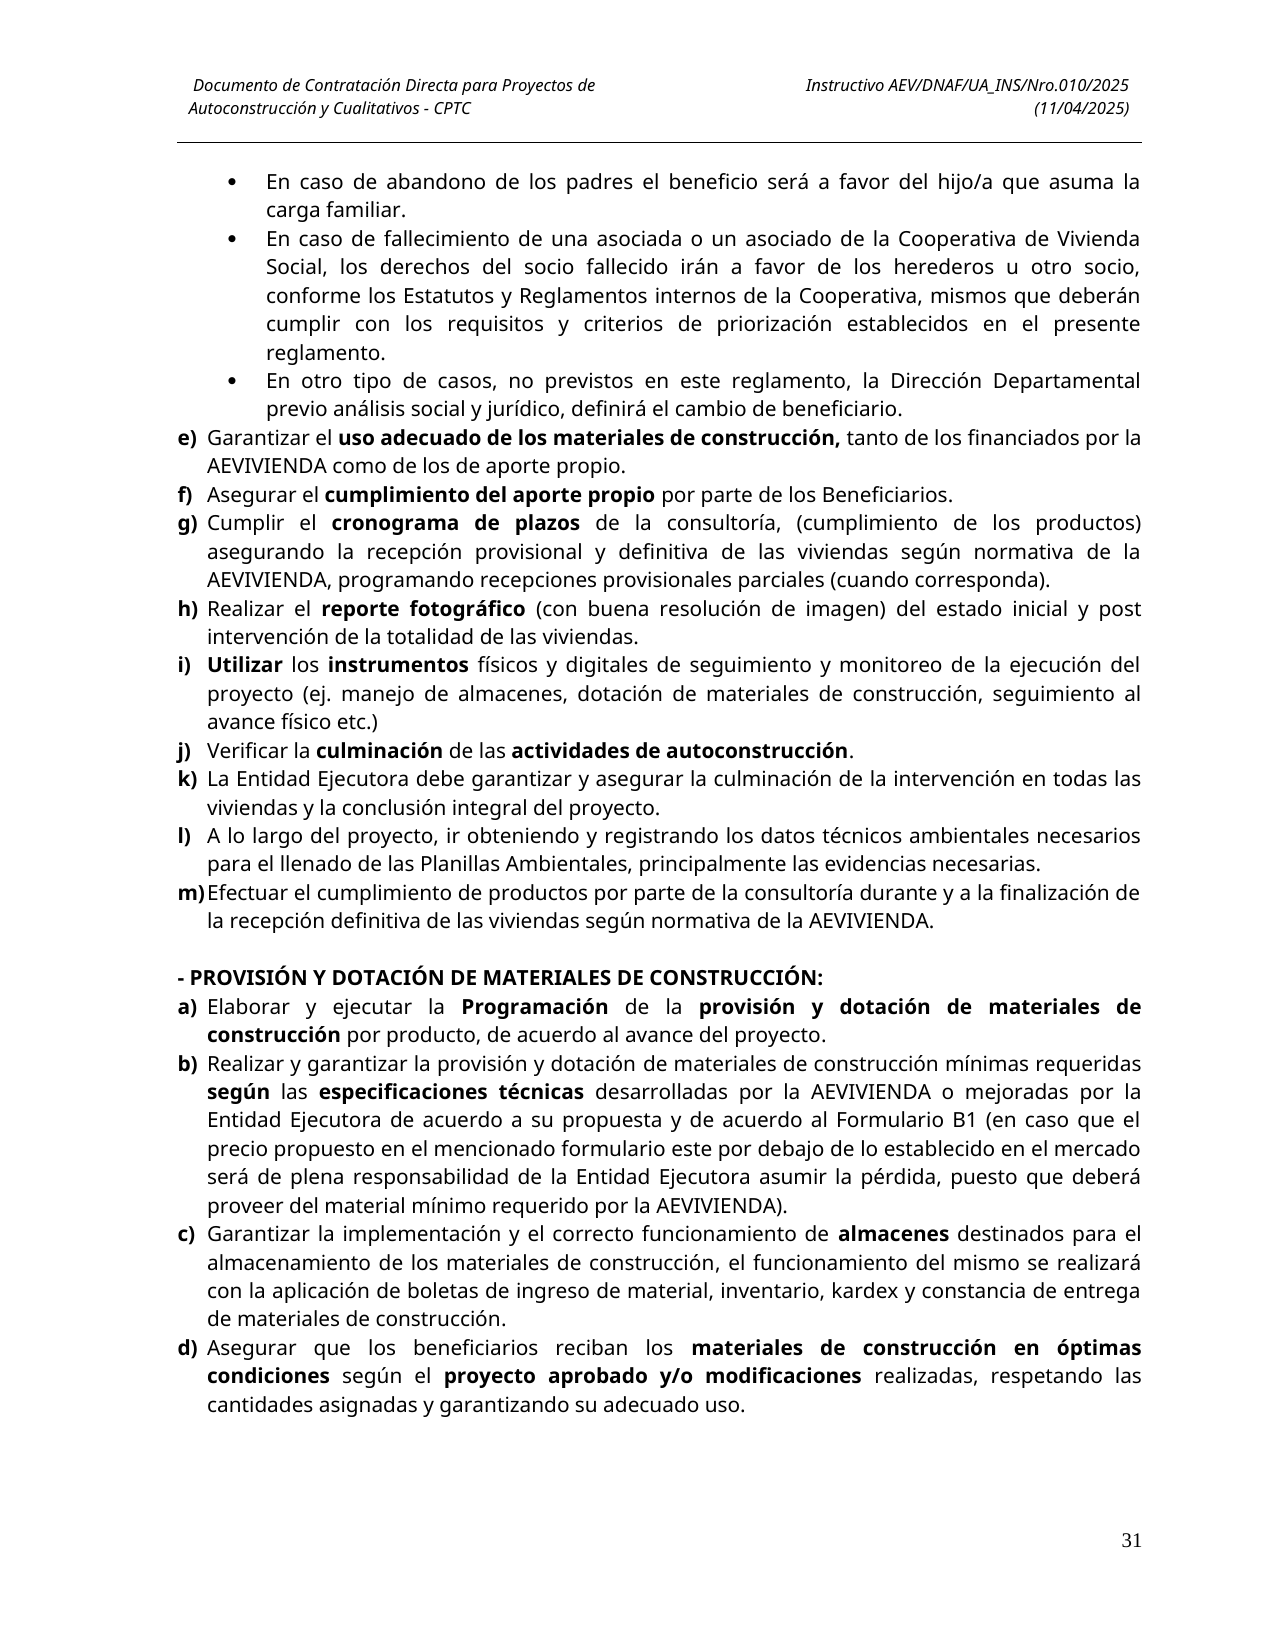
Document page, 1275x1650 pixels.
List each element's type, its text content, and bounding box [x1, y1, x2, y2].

list Realizar y garantizar la provisión y dotación de materiales de construcción mínimas requeridas según las especificaciones técnicas desarrolladas por la AEVIVIENDA o mejoradas por la Entidad Ejecutora de acuerdo a su propuesta y de acuerdo al Formulario B1 (en caso que el precio propuesto en el mencionado formulario este por debajo de lo establecido en el mercado será de plena responsabilidad de la Entidad Ejecutora asumir la pérdida, puesto que deberá proveer del material mínimo requerido por la AEVIVIENDA). [177, 1049, 1142, 1219]
list Elaborar y ejecutar la Programación de la provisión y dotación de materiales de construcción por producto, de acuerdo al avance del proyecto. [177, 992, 1142, 1049]
list En caso de abandono de los padres el beneficio será a favor del hijo/a que asuma la carga familiar. [228, 167, 1142, 224]
list Efectuar el cumplimiento de productos por parte de la consultoría durante y a la finalización de la recepción definitiva de las viviendas según normativa de la AEVIVIENDA. [177, 878, 1142, 935]
list Garantizar el uso adecuado de los materiales de construcción, tanto de los financiados por la AEVIVIENDA como de los de aporte propio. [177, 423, 1142, 480]
list En otro tipo de casos, no previstos en este reglamento, la Dirección Departamental previo análisis social y jurídico, definirá el cambio de beneficiario. [228, 366, 1142, 423]
list Asegurar el cumplimiento del aporte propio por parte de los Beneficiarios. [177, 480, 1142, 508]
list Cumplir el cronograma de plazos de la consultoría, (cumplimiento de los productos) asegurando la recepción provisional y definitiva de las viviendas según normativa de la AEVIVIENDA, programando recepciones provisionales parciales (cuando corresponda). [177, 508, 1142, 594]
list La Entidad Ejecutora debe garantizar y asegurar la culminación de la intervención en todas las viviendas y la conclusión integral del proyecto. [177, 764, 1142, 821]
list Verificar la culminación de las actividades de autoconstrucción. [177, 736, 1142, 764]
list Realizar el reporte fotográfico (con buena resolución de imagen) del estado inicial y post intervención de la totalidad de las viviendas. [177, 594, 1142, 651]
list En caso de fallecimiento de una asociada o un asociado de la Cooperativa de Vivienda Social, los derechos del socio fallecido irán a favor de los herederos u otro socio, conforme los Estatutos y Reglamentos internos de la Cooperativa, mismos que deberán cumplir con los requisitos y criterios de priorización establecidos en el presente reglamento. [228, 224, 1142, 366]
list Garantizar la implementación y el correcto funcionamiento de almacenes destinados para el almacenamiento de los materiales de construcción, el funcionamiento del mismo se realizará con la aplicación de boletas de ingreso de material, inventario, kardex y constancia de entrega de materiales de construcción. [177, 1219, 1142, 1333]
text - PROVISIÓN Y DOTACIÓN DE MATERIALES DE CONSTRUCCIÓN: [177, 963, 1142, 992]
list A lo largo del proyecto, ir obteniendo y registrando los datos técnicos ambientales necesarios para el llenado de las Planillas Ambientales, principalmente las evidencias necesarias. [177, 821, 1142, 878]
list Asegurar que los beneficiarios reciban los materiales de construcción en óptimas condiciones según el proyecto aprobado y/o modificaciones realizadas, respetando las cantidades asignadas y garantizando su adecuado uso. [177, 1333, 1142, 1418]
list Utilizar los instrumentos físicos y digitales de seguimiento y monitoreo de la ejecución del proyecto (ej. manejo de almacenes, dotación de materiales de construcción, seguimiento al avance físico etc.) [177, 651, 1142, 736]
